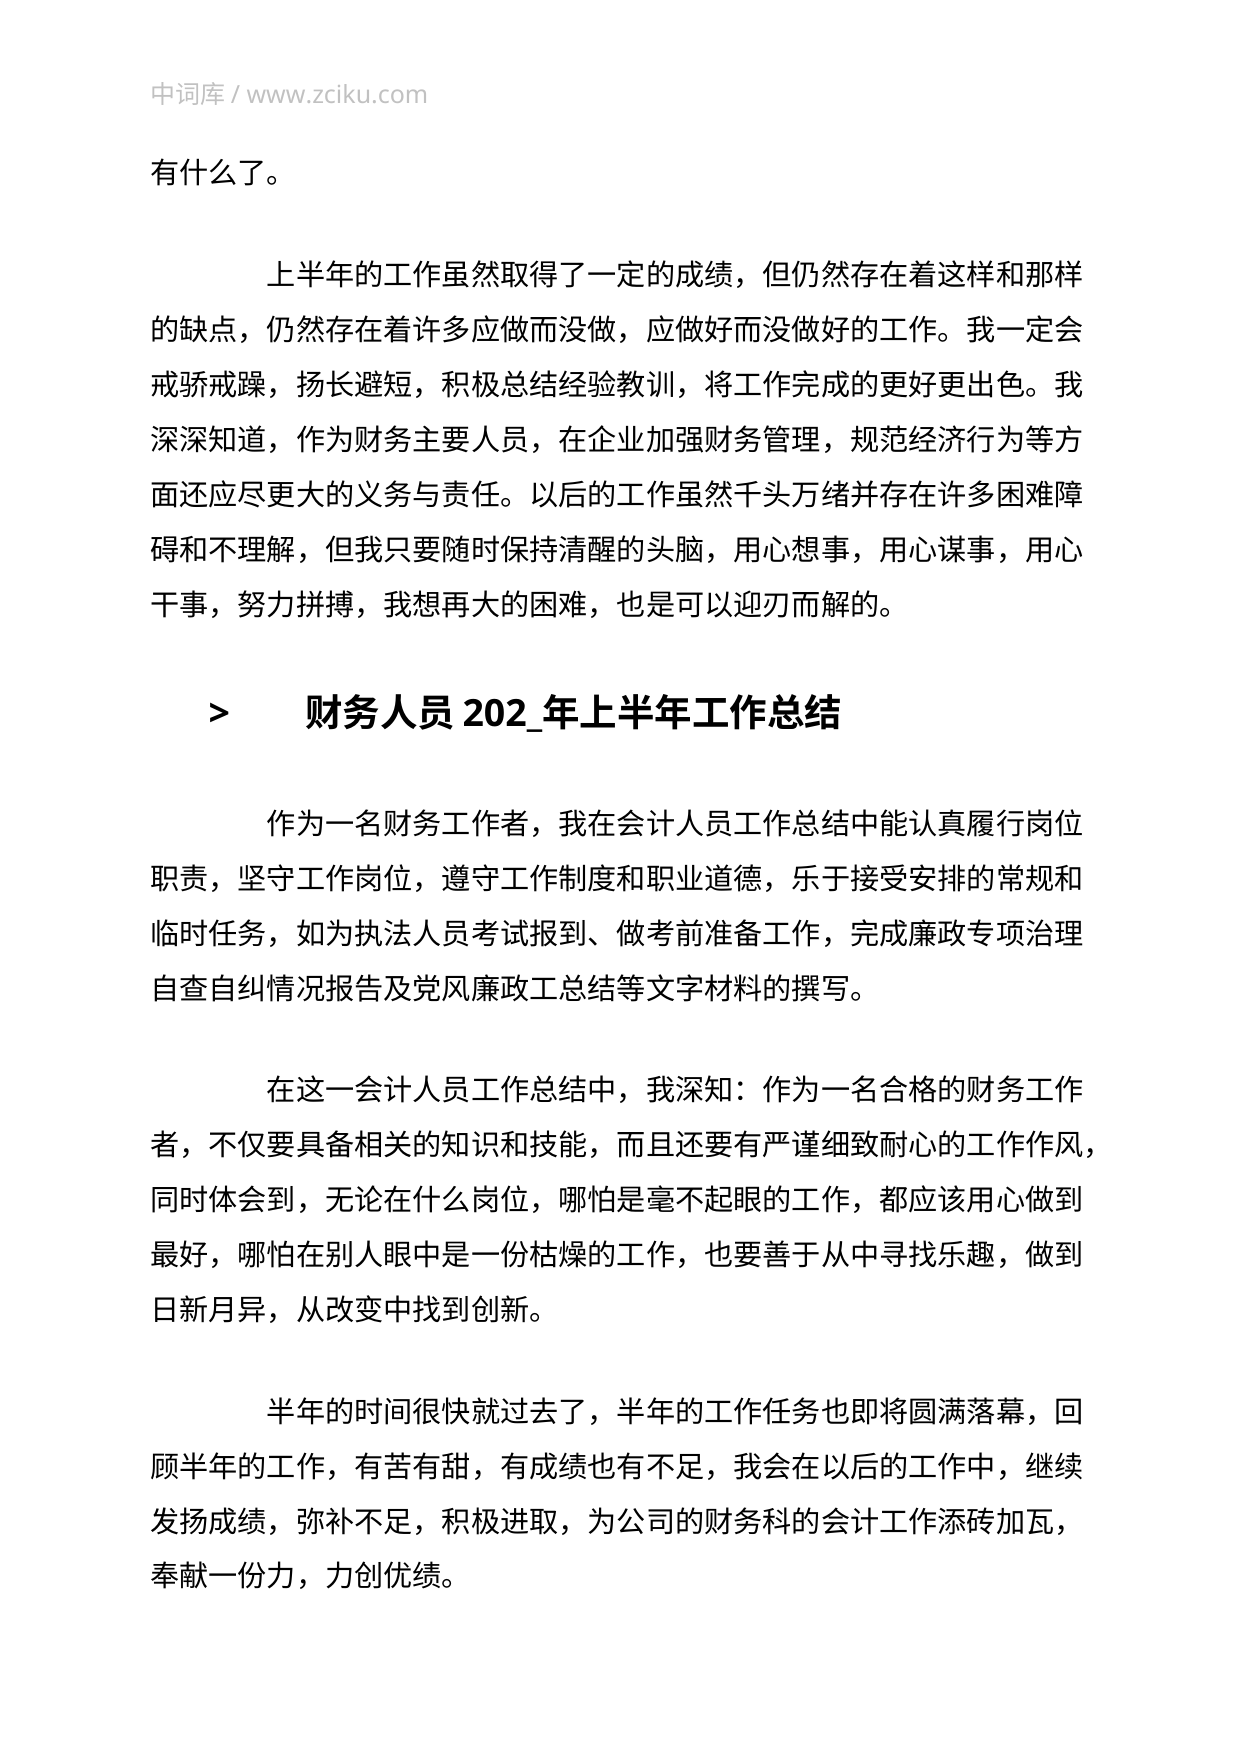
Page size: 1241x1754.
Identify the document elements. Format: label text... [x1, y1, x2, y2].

text 在这一会计人员工作总结中，我深知：作为一名合格的财务工作者，不仅要具备相关的知识和技能，而且还要有严谨细致耐心的工作作风，同时体会到，无论在什么岗位，哪怕是毫不起眼的工作，都应该用心做到最好，哪怕在别人眼中是一份枯燥的工作，也要善于从中寻找乐趣，做到日新月异，从改变中找到创新。 [150, 1067, 1090, 1329]
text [150, 150, 1090, 192]
text 作为一名财务工作者，我在会计人员工作总结中能认真履行岗位职责，坚守工作岗位，遵守工作制度和职业道德，乐于接受安排的常规和临时任务，如为执法人员考试报到、做考前准备工作，完成廉政专项治理自查自纠情况报告及党风廉政工总结等文字材料的撰写。 [150, 801, 1090, 1007]
text > 财务人员202_年上半年工作总结 [150, 683, 1090, 737]
text 半年的时间很快就过去了，半年的工作任务也即将圆满落幕，回顾半年的工作，有苦有甜，有成绩也有不足，我会在以后的工作中，继续发扬成绩，弥补不足，积极进取，为公司的财务科的会计工作添砖加瓦，奉献一份力，力创优绩。 [150, 1388, 1090, 1595]
text 上半年的工作虽然取得了一定的成绩，但仍然存在着这样和那样的缺点，仍然存在着许多应做而没做，应做好而没做好的工作。我一定会戒骄戒躁，扬长避短，积极总结经验教训，将工作完成的更好更出色。我深深知道，作为财务主要人员，在企业加强财务管理，规范经济行为等方面还应尽更大的义务与责任。以后的工作虽然千头万绪并存在许多困难障碍和不理解，但我只要随时保持清醒的头脑，用心想事，用心谋事，用心干事，努力拼搏，我想再大的困难，也是可以迎刃而解的。 [150, 252, 1090, 623]
